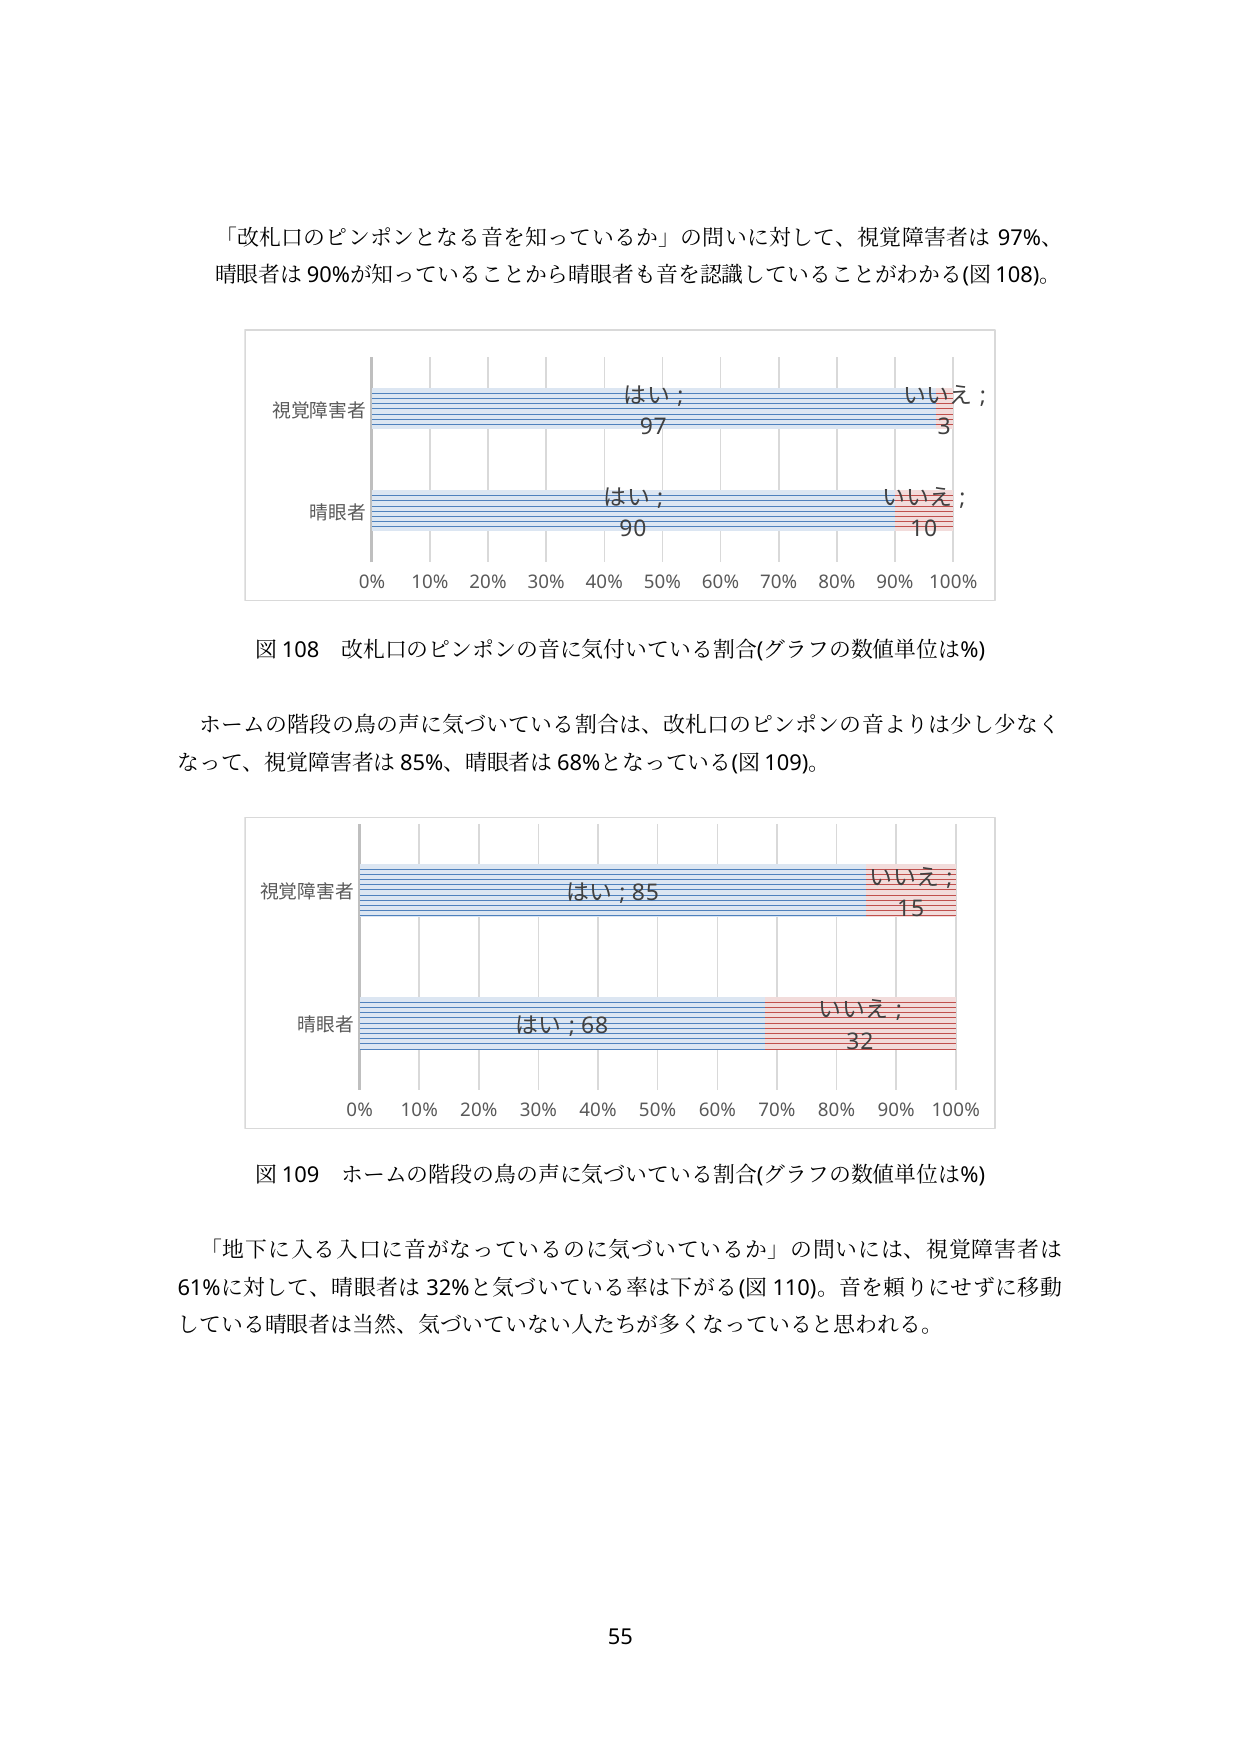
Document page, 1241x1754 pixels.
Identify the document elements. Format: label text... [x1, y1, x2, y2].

text 「地下に入る入口に音がなっているのに気づいているか」の問いには、視覚障害者は61%に対して、晴眼者は32%と気づいている率は下がる(図110)。音を頼りにせずに移動している晴眼者は当然、気づいていない人たちが多くなっていると思われる。 [177, 1229, 1063, 1342]
text ホームの階段の鳥の声に気づいている割合は、改札口のピンポンの音よりは少し少なくなって、視覚障害者は85%、晴眼者は68%となっている(図109)。 [177, 704, 1063, 779]
text 図108 改札口のピンポンの音に気付いている割合(グラフの数値単位は%) [177, 629, 1063, 667]
text 「改札口のピンポンとなる音を知っているか」の問いに対して、視覚障害者は97%、晴眼者は90%が知っていることから晴眼者も音を認識していることがわかる(図108)。 [215, 217, 1063, 292]
text 図109 ホームの階段の鳥の声に気づいている割合(グラフの数値単位は%) [177, 1154, 1063, 1192]
